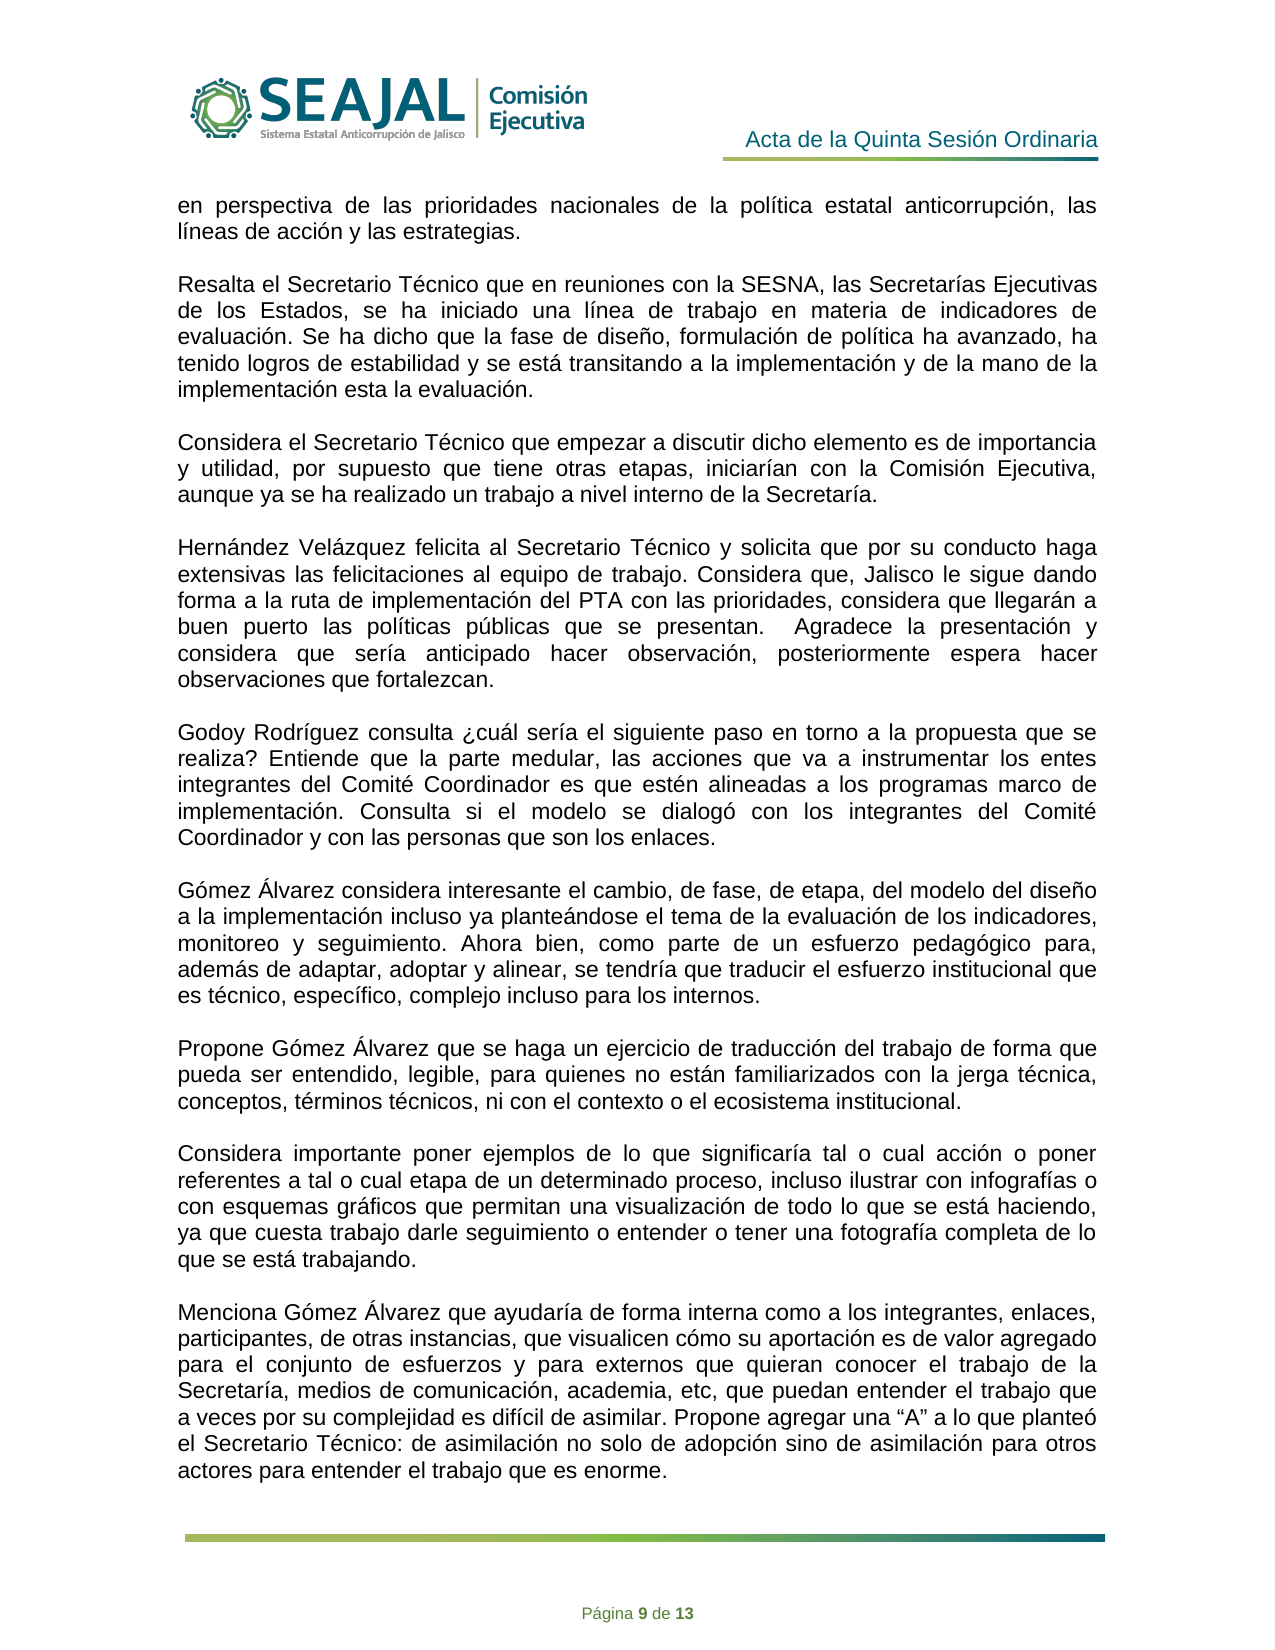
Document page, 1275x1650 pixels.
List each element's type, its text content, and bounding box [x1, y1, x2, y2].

text Resalta el Secretario Técnico que en reuniones con la SESNA, las Secretarías Ejecutivas de los Estados, se ha iniciado una línea de trabajo en materia de indicadores de evaluación. Se ha dicho que la fase de diseño, formulación de política ha avanzado, ha tenido logros de estabilidad y se está transitando a la implementación y de la mano de la implementación esta la evaluación. [177, 271, 1098, 402]
text Godoy Rodríguez consulta ¿cuál sería el siguiente paso en torno a la propuesta que se realiza? Entiende que la parte medular, las acciones que va a instrumentar los entes integrantes del Comité Coordinador es que estén alineadas a los programas marco de implementación. Consulta si el modelo se dialogó con los integrantes del Comité Coordinador y con las personas que son los enlaces. [177, 719, 1098, 850]
text Considera importante poner ejemplos de lo que significaría tal o cual acción o poner referentes a tal o cual etapa de un determinado proceso, incluso ilustrar con infografías o con esquemas gráficos que permitan una visualización de todo lo que se está haciendo, ya que cuesta trabajo darle seguimiento o entender o tener una fotografía completa de lo que se está trabajando. [177, 1140, 1098, 1272]
text Gómez Álvarez considera interesante el cambio, de fase, de etapa, del modelo del diseño a la implementación incluso ya planteándose el tema de la evaluación de los indicadores, monitoreo y seguimiento. Ahora bien, como parte de un esfuerzo pedagógico para, además de adaptar, adoptar y alinear, se tendría que traducir el esfuerzo institucional que es técnico, específico, complejo incluso para los internos. [177, 877, 1098, 1008]
picture [185, 1534, 1106, 1542]
picture [179, 67, 637, 149]
text Considera el Secretario Técnico que empezar a discutir dicho elemento es de importancia y utilidad, por supuesto que tiene otras etapas, iniciarían con la Comisión Ejecutiva, aunque ya se ha realizado un trabajo a nivel interno de la Secretaría. [177, 429, 1098, 508]
text Hernández Velázquez felicita al Secretario Técnico y solicita que por su conducto haga extensivas las felicitaciones al equipo de trabajo. Considera que, Jalisco le sigue dando forma a la ruta de implementación del PTA con las prioridades, considera que llegarán a buen puerto las políticas públicas que se presentan. Agradece la presentación y considera que sería anticipado hacer observación, posteriormente espera hacer observaciones que fortalezcan. [177, 534, 1098, 692]
text Menciona Gómez Álvarez que ayudaría de forma interna como a los integrantes, enlaces, participantes, de otras instancias, que visualicen cómo su aportación es de valor agregado para el conjunto de esfuerzos y para externos que quieran conocer el trabajo de la Secretaría, medios de comunicación, academia, etc, que puedan entender el trabajo que a veces por su complejidad es difícil de asimilar. Propone agregar una “A” a lo que planteó el Secretario Técnico: de asimilación no solo de adopción sino de asimilación para otros actores para entender el trabajo que es enorme. [177, 1298, 1098, 1483]
text Propone Gómez Álvarez que se haga un ejercicio de traducción del trabajo de forma que pueda ser entendido, legible, para quienes no están familiarizados con la jerga técnica, conceptos, términos técnicos, ni con el contexto o el ecosistema institucional. [177, 1035, 1098, 1114]
picture [722, 157, 1099, 161]
